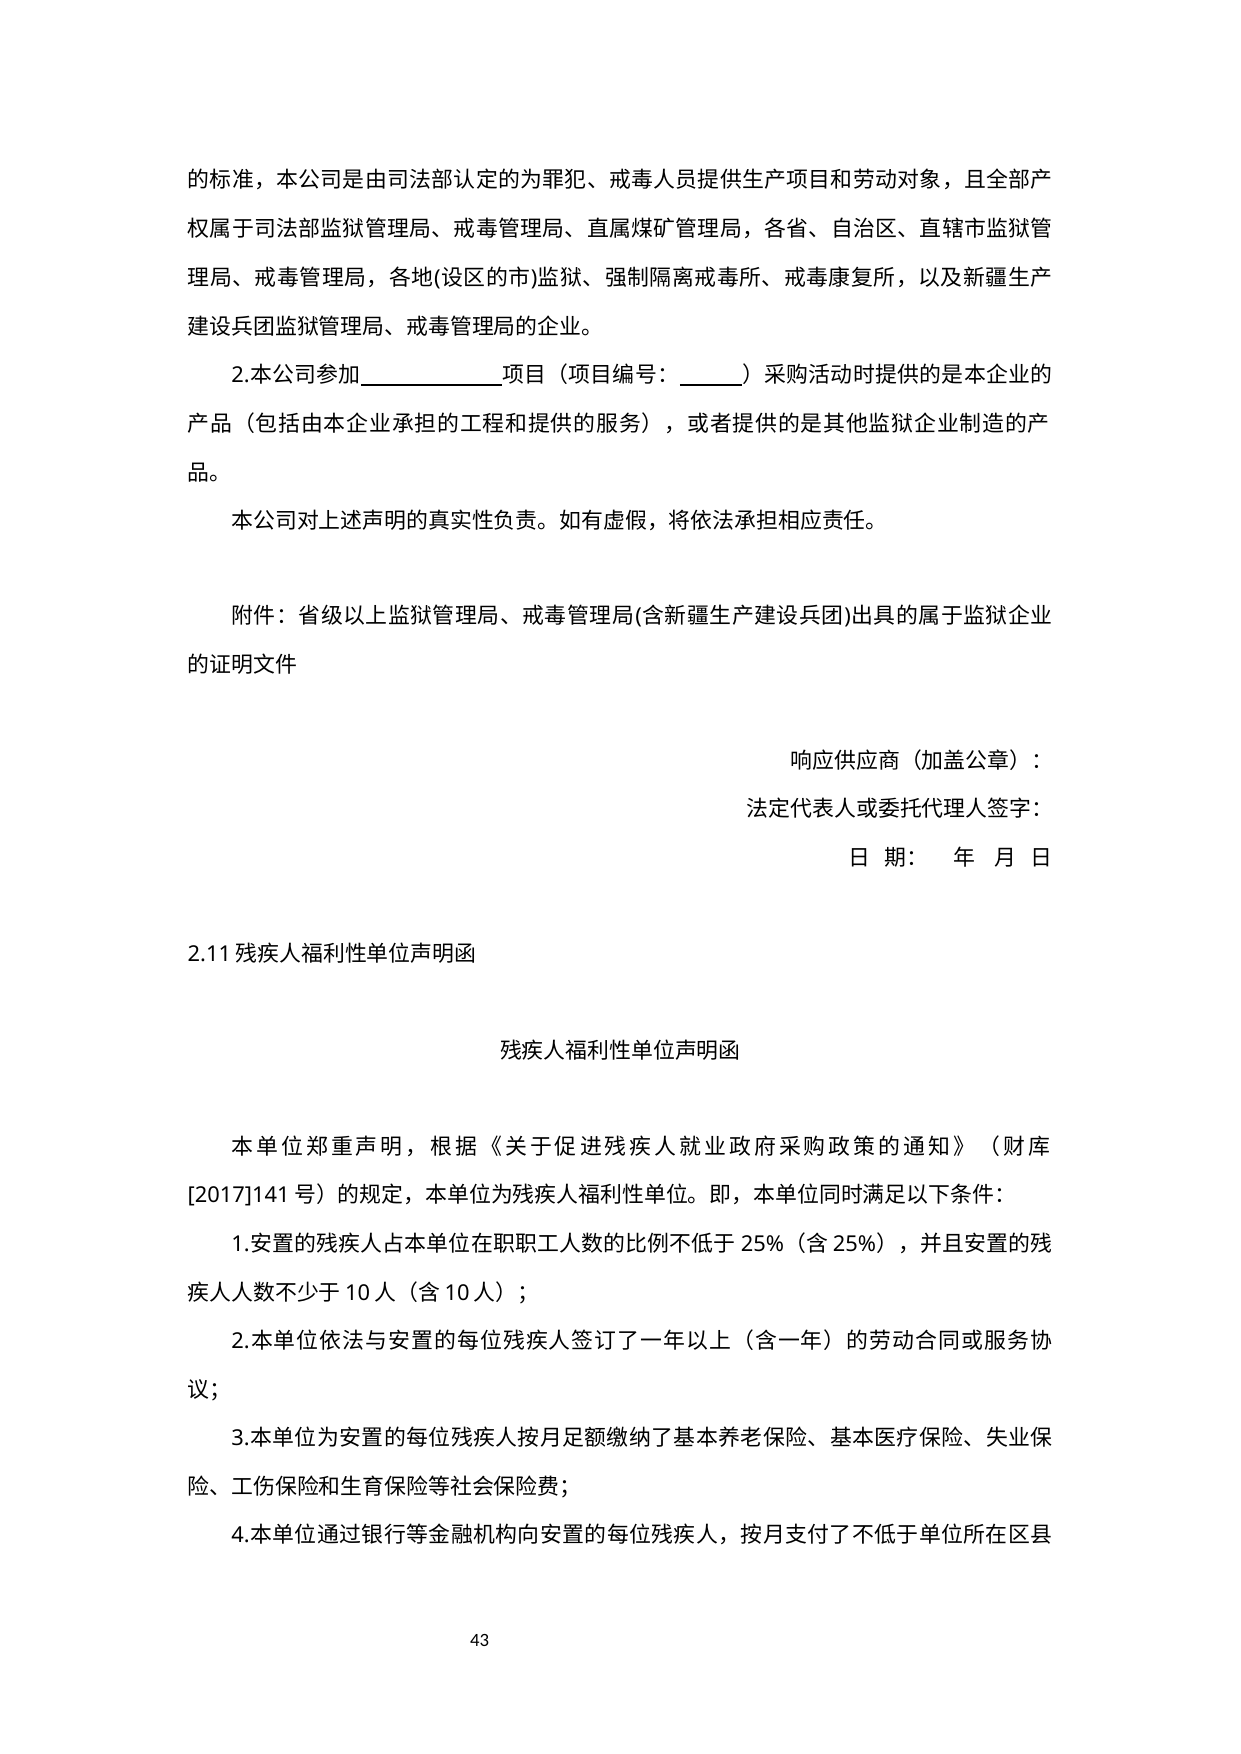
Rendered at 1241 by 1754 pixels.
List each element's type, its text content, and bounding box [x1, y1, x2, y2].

text 3.本单位为安置的每位残疾人按月足额缴纳了基本养老保险、基本医疗保险、失业保险、工伤保险和生育保险等社会保险费； [187, 1419, 1053, 1501]
text 法定代表人或委托代理人签字： [187, 791, 1053, 823]
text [187, 162, 1053, 341]
text 附件：省级以上监狱管理局、戒毒管理局(含新疆生产建设兵团)出具的属于监狱企业的证明文件 [187, 598, 1053, 679]
text 1.安置的残疾人占本单位在职职工人数的比例不低于25%（含25%），并且安置的残疾人人数不少于10人（含10人）； [187, 1225, 1053, 1307]
text 响应供应商（加盖公章）： [187, 743, 1053, 775]
text 2.11残疾人福利性单位声明函 [187, 936, 1053, 968]
text 残疾人福利性单位声明函 [187, 1033, 1053, 1065]
text 本单位郑重声明，根据《关于促进残疾人就业政府采购政策的通知》（财库[2017]141号）的规定，本单位为残疾人福利性单位。即，本单位同时满足以下条件： [187, 1128, 1053, 1209]
text 本公司对上述声明的真实性负责。如有虚假，将依法承担相应责任。 [187, 502, 1053, 535]
text 2.本单位依法与安置的每位残疾人签订了一年以上（含一年）的劳动合同或服务协议； [187, 1322, 1053, 1404]
text 日 期： 年 月 日 [187, 839, 1053, 872]
text 2.本公司参加 项目（项目编号： ）采购活动时提供的是本企业的产品（包括由本企业承担的工程和提供的服务），或者提供的是其他监狱企业制造的产品。 [187, 357, 1053, 487]
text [187, 1517, 1053, 1549]
